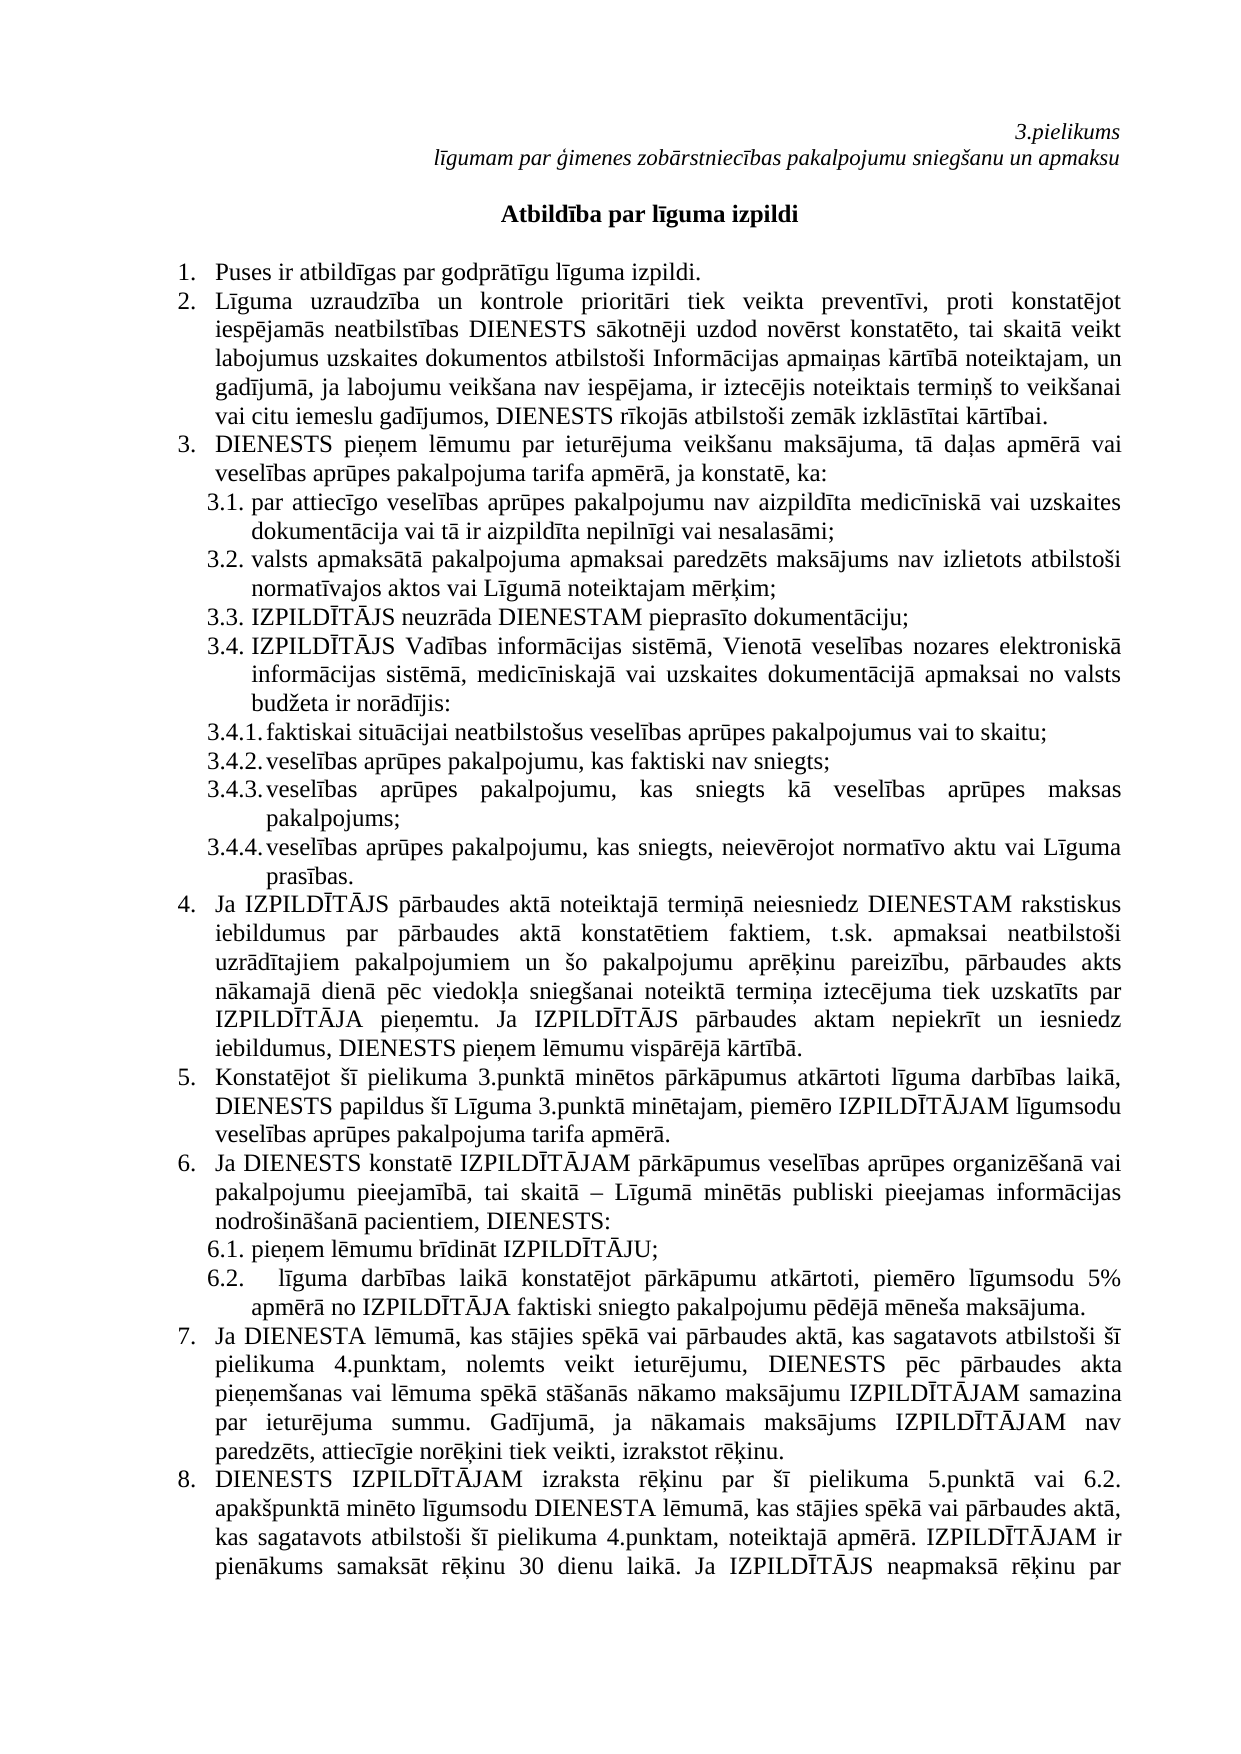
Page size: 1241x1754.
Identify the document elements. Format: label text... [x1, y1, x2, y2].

list Līguma uzraudzība un kontrole prioritāri tiek veikta preventīvi, proti konstatējot iespējamās neatbilstības DIENESTS sākotnēji uzdod novērst konstatēto, tai skaitā veikt labojumus uzskaites dokumentos atbilstoši Informācijas apmaiņas kārtībā noteiktajam, un gadījumā, ja labojumu veikšana nav iespējama, ir iztecējis noteiktais termiņš to veikšanai vai citu iemeslu gadījumos, DIENESTS rīkojās atbilstoši zemāk izklāstītai kārtībai. [177, 286, 1122, 429]
text 3.pielikums [177, 118, 1122, 144]
list pieņem lēmumu brīdināt IZPILDĪTĀJU; [207, 1234, 1122, 1263]
list veselības aprūpes pakalpojumu, kas sniegts kā veselības aprūpes maksas pakalpojums; [207, 774, 1122, 832]
list par attiecīgo veselības aprūpes pakalpojumu nav aizpildīta medicīniskā vai uzskaites dokumentācija vai tā ir aizpildīta nepilnīgi vai nesalasāmi; [207, 487, 1122, 544]
list Puses ir atbildīgas par godprātīgu līguma izpildi. [177, 257, 1122, 286]
text līgumam par ģimenes zobārstniecības pakalpojumu sniegšanu un apmaksu [177, 144, 1122, 171]
list IZPILDĪTĀJS Vadības informācijas sistēmā, Vienotā veselības nozares elektroniskā informācijas sistēmā, medicīniskajā vai uzskaites dokumentācijā apmaksai no valsts budžeta ir norādījis: [207, 631, 1122, 717]
list veselības aprūpes pakalpojumu, kas sniegts, neievērojot normatīvo aktu vai Līguma prasības. [207, 832, 1122, 889]
list Ja DIENESTA lēmumā, kas stājies spēkā vai pārbaudes aktā, kas sagatavots atbilstoši šī pielikuma 4.punktam, nolemts veikt ieturējumu, DIENESTS pēc pārbaudes akta pieņemšanas vai lēmuma spēkā stāšanās nākamo maksājumu IZPILDĪTĀJAM samazina par ieturējuma summu. Gadījumā, ja nākamais maksājums IZPILDĪTĀJAM nav paredzēts, attiecīgie norēķini tiek veikti, izrakstot rēķinu. [177, 1321, 1122, 1464]
list DIENESTS pieņem lēmumu par ieturējuma veikšanu maksājuma, tā daļas apmērā vai veselības aprūpes pakalpojuma tarifa apmērā, ja konstatē, ka: [177, 429, 1122, 487]
text Atbildība par līguma izpildi [177, 199, 1122, 228]
list Ja IZPILDĪTĀJS pārbaudes aktā noteiktajā termiņā neiesniedz DIENESTAM rakstiskus iebildumus par pārbaudes aktā konstatētiem faktiem, t.sk. apmaksai neatbilstoši uzrādītajiem pakalpojumiem un šo pakalpojumu aprēķinu pareizību, pārbaudes akts nākamajā dienā pēc viedokļa sniegšanai noteiktā termiņa iztecējuma tiek uzskatīts par IZPILDĪTĀJA pieņemtu. Ja IZPILDĪTĀJS pārbaudes aktam nepiekrīt un iesniedz iebildumus, DIENESTS pieņem lēmumu vispārējā kārtībā. [177, 889, 1122, 1062]
list veselības aprūpes pakalpojumu, kas faktiski nav sniegts; [207, 746, 1122, 774]
list IZPILDĪTĀJS neuzrāda DIENESTAM pieprasīto dokumentāciju; [207, 602, 1122, 631]
list faktiskai situācijai neatbilstošus veselības aprūpes pakalpojumus vai to skaitu; [207, 717, 1122, 746]
list Ja DIENESTS konstatē IZPILDĪTĀJAM pārkāpumus veselības aprūpes organizēšanā vai pakalpojumu pieejamībā, tai skaitā – Līgumā minētās publiski pieejamas informācijas nodrošināšanā pacientiem, DIENESTS: [177, 1148, 1122, 1234]
list valsts apmaksātā pakalpojuma apmaksai paredzēts maksājums nav izlietots atbilstoši normatīvajos aktos vai Līgumā noteiktajam mērķim; [207, 544, 1122, 602]
list līguma darbības laikā konstatējot pārkāpumu atkārtoti, piemēro līgumsodu 5% apmērā no IZPILDĪTĀJA faktiski sniegto pakalpojumu pēdējā mēneša maksājuma. [207, 1263, 1122, 1321]
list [177, 1464, 1122, 1579]
list Konstatējot šī pielikuma 3.punktā minētos pārkāpumus atkārtoti līguma darbības laikā, DIENESTS papildus šī Līguma 3.punktā minētajam, piemēro IZPILDĪTĀJAM līgumsodu veselības aprūpes pakalpojuma tarifa apmērā. [177, 1062, 1122, 1148]
